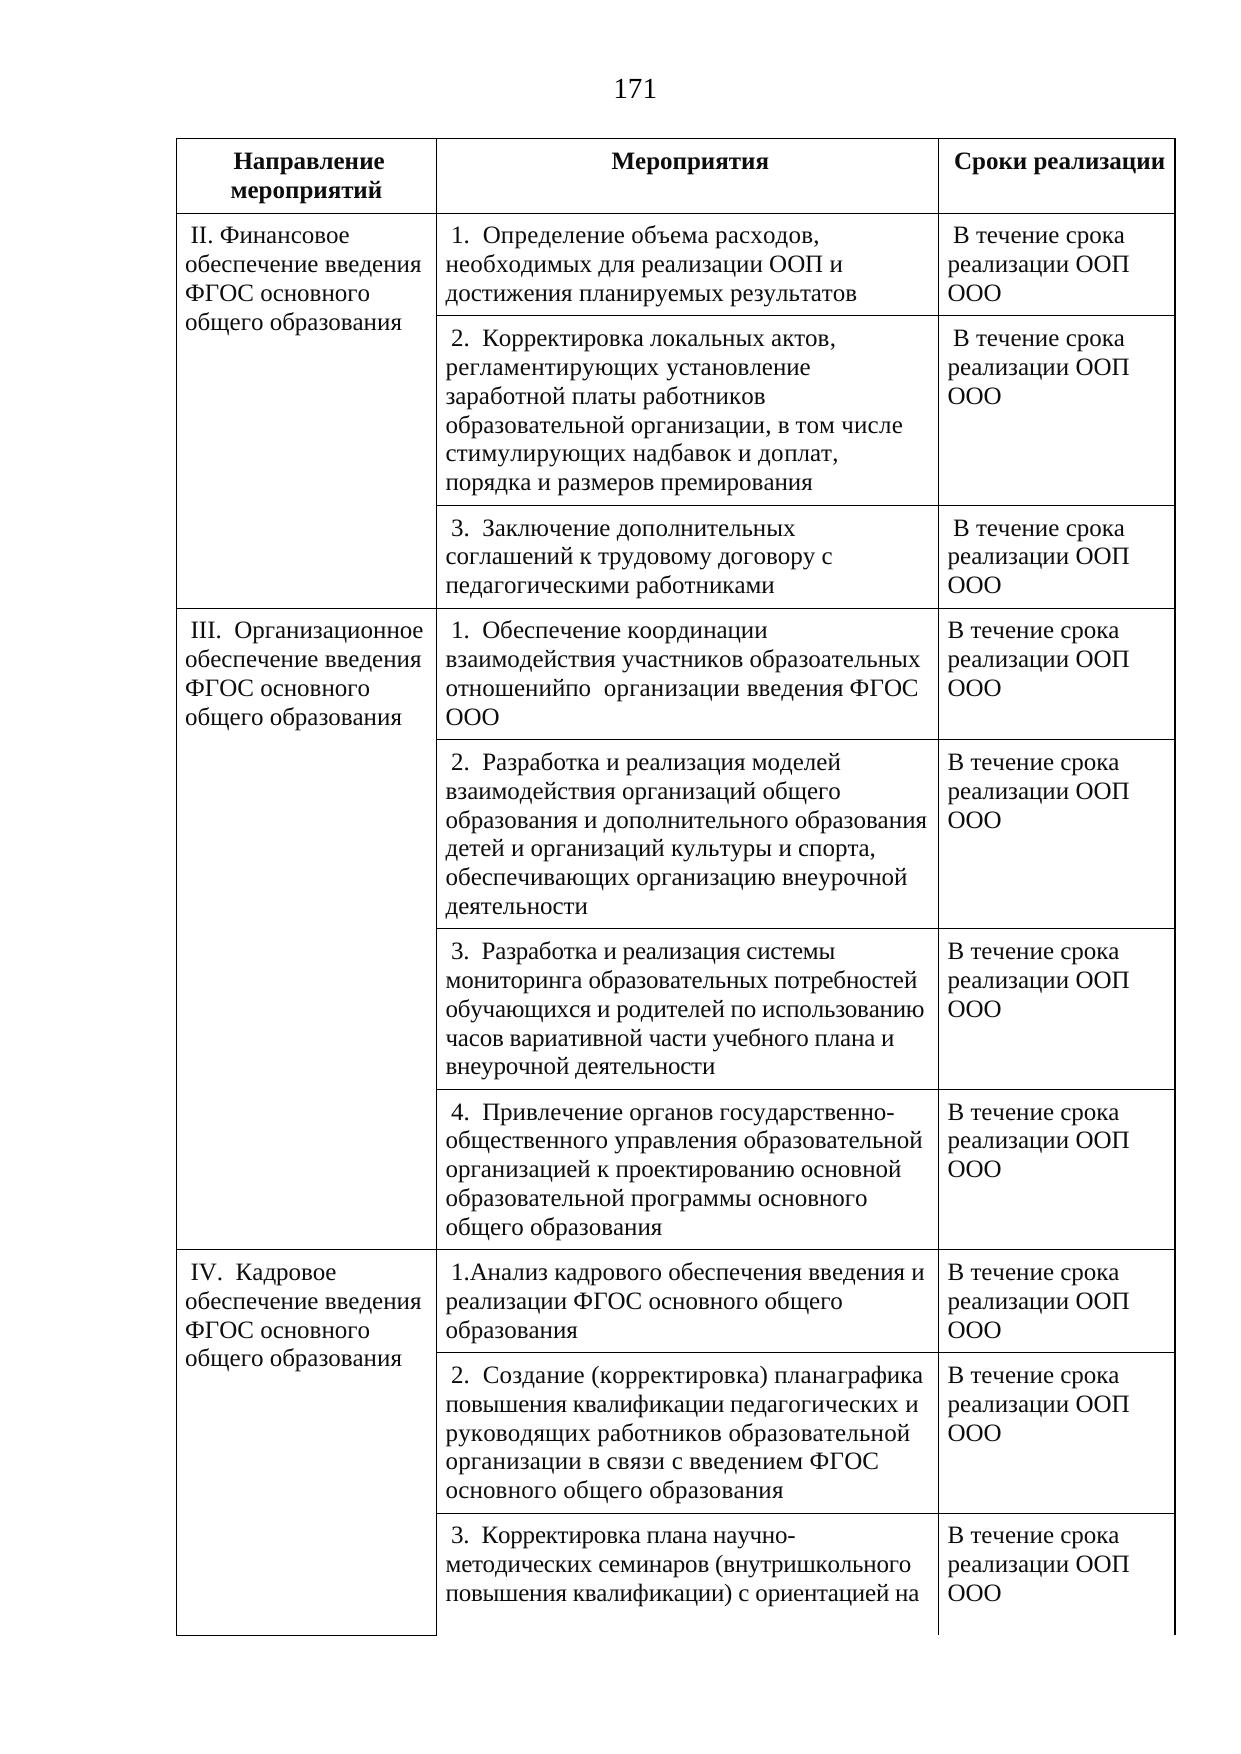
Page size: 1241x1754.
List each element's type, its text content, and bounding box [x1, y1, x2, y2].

table_cell В течение срока реализации ООП ООО [939, 1353, 1174, 1512]
table_cell В течение срока реализации ООП ООО [939, 929, 1174, 1089]
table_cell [437, 1514, 938, 1635]
table_header Направление мероприятий [177, 139, 436, 212]
table_cell В течение срока реализации ООП ООО [939, 1514, 1174, 1635]
table_cell 2. Разработка и реализация моделей взаимодействия организаций общего образования и дополнительного образования детей и организаций культуры и спорта, обеспечивающих организацию внеурочной деятельности [437, 740, 938, 928]
table_cell 4. Привлечение органов государственно­общественного управления образовательной организацией к проектированию основной образовательной программы основного общего образования [437, 1090, 938, 1249]
table_cell 2. Корректировка локальных актов, регламентирующих установление заработной платы работников образовательной организации, в том числе стимулирующих надбавок и доплат, порядка и размеров премирования [437, 316, 938, 504]
table_cell В течение срока реализации ООП ООО [939, 1250, 1174, 1352]
table_cell 1. Обеспечение координации взаимодействия участников образоательных отношенийпо организации введения ФГОС ООО [437, 609, 938, 739]
table_cell В течение срока реализации ООП ООО [939, 1090, 1174, 1249]
table_cell 1. Определение объема расходов, необходимых для реализации ООП и достижения планируемых результатов [437, 214, 938, 315]
table_cell 2. Создание (корректировка) плана­графика повышения квалификации педагогических и руководящих работников образовательной организации в связи с введением ФГОС основного общего образования [437, 1353, 938, 1512]
table_cell 3. Заключение дополнительных соглашений к трудовому договору с педагогическими работниками [437, 506, 938, 607]
table_cell В течение срока реализации ООП ООО [939, 214, 1174, 315]
table_header Мероприятия [437, 139, 938, 212]
table_cell III. Организационное обеспечение введения ФГОС основного общего образования [177, 609, 436, 1249]
table_cell 1.Анализ кадрового обеспечения введения и реализации ФГОС основного общего образования [437, 1250, 938, 1352]
table_cell В течение срока реализации ООП ООО [939, 740, 1174, 928]
table_cell 3. Разработка и реализация системы мониторинга образовательных потребностей обучающихся и родителей по использованию часов вариативной части учебного плана и внеурочной деятельности [437, 929, 938, 1089]
table_cell IV. Кадровое обеспечение введения ФГОС основного общего образования [177, 1250, 436, 1635]
table_cell В течение срока реализации ООП ООО [939, 609, 1174, 739]
table_cell В течение срока реализации ООП ООО [939, 316, 1174, 504]
table_cell В течение срока реализации ООП ООО [939, 506, 1174, 607]
table_cell II. Финансовое обеспечение введения ФГОС основного общего образования [177, 214, 436, 607]
table_header Сроки реализации [939, 139, 1174, 212]
